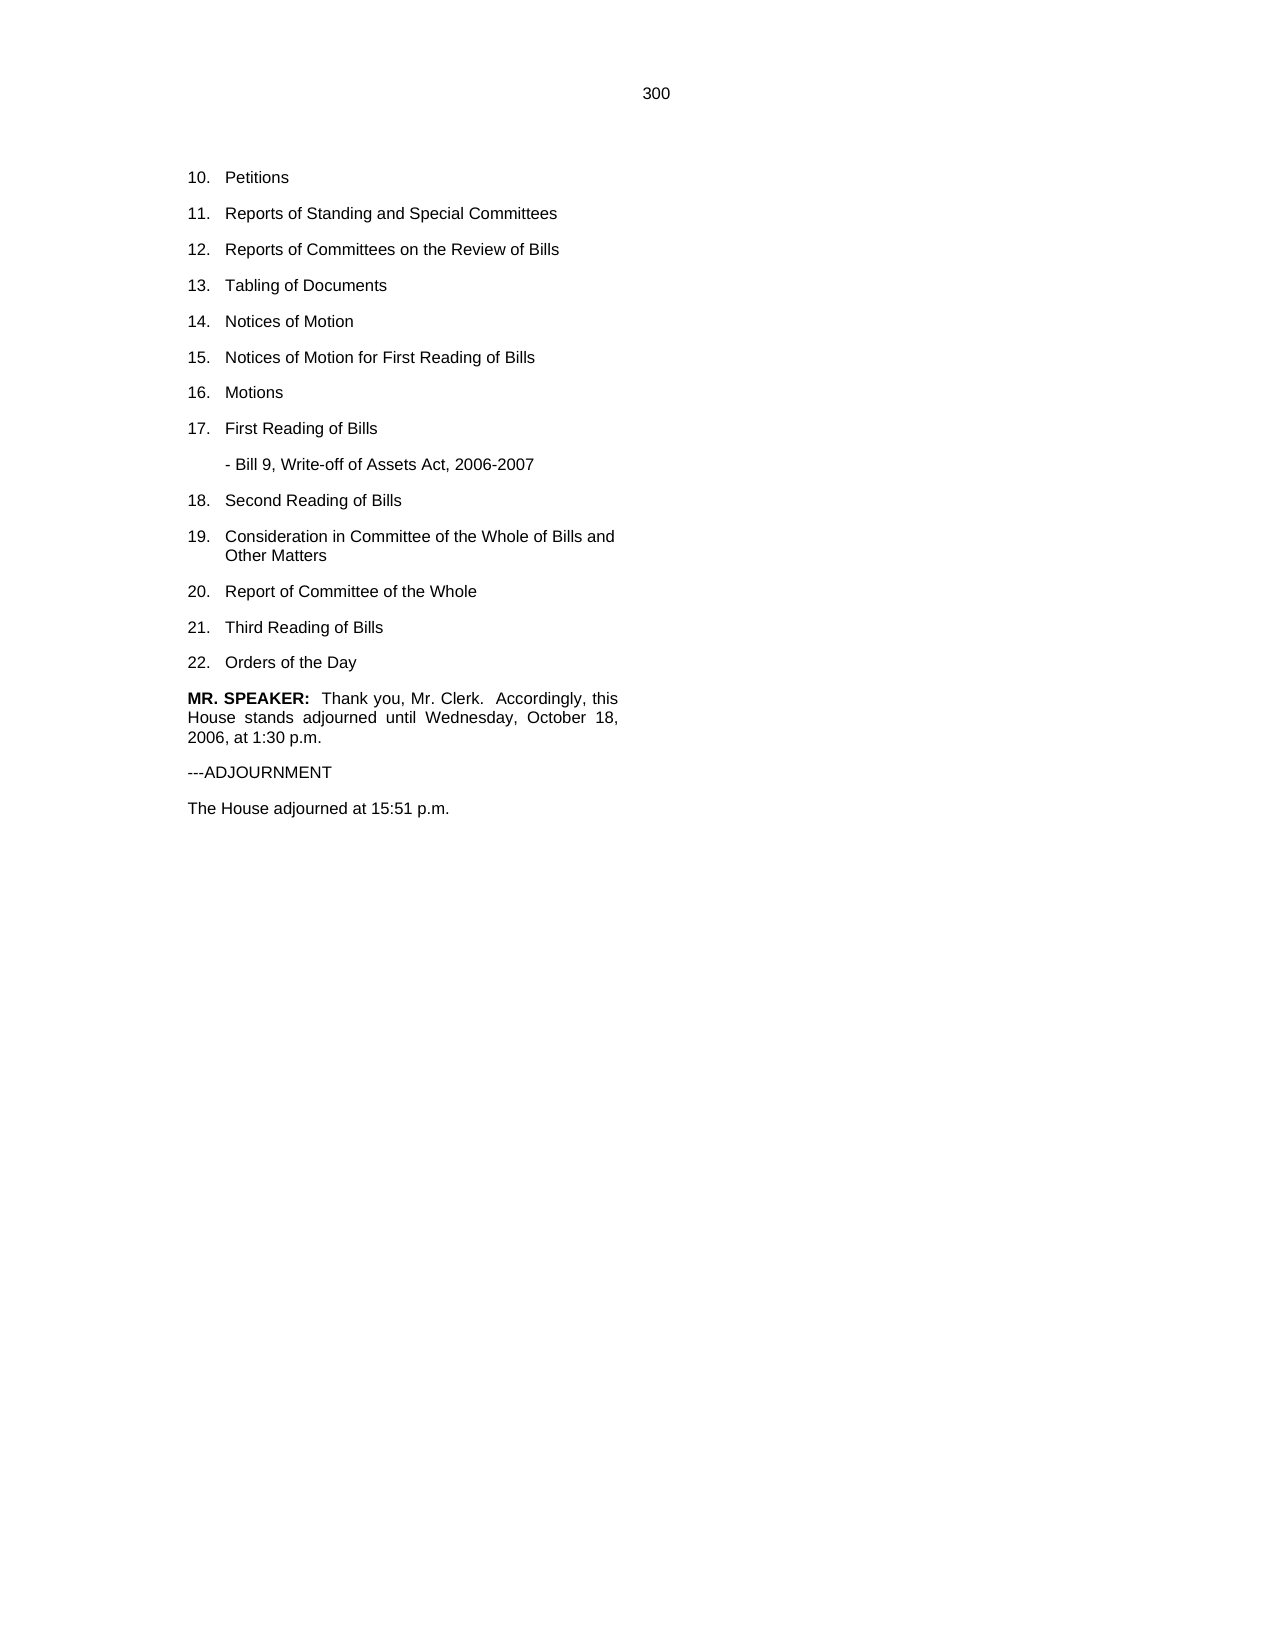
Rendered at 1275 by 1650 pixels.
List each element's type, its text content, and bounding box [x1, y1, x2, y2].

list Petitions [187, 168, 619, 187]
text The House adjourned at 15:51 p.m. [187, 799, 619, 818]
text - Bill 9, Write-off of Assets Act, 2006-2007 [187, 455, 619, 474]
list Motions [187, 383, 619, 402]
list Report of Committee of the Whole [187, 582, 619, 601]
list Reports of Committees on the Review of Bills [187, 240, 619, 259]
list Second Reading of Bills [187, 491, 619, 510]
list First Reading of Bills [187, 419, 619, 438]
list Third Reading of Bills [187, 617, 619, 637]
list Consideration in Committee of the Whole of Bills and Other Matters [187, 527, 619, 565]
list Orders of the Day [187, 653, 619, 672]
list Tabling of Documents [187, 276, 619, 295]
text MR. SPEAKER: Thank you, Mr. Clerk. Accordingly, this House stands adjourned until Wednesday, October 18, 2006, at 1:30 p.m. [187, 689, 619, 747]
list Notices of Motion for First Reading of Bills [187, 347, 619, 367]
text ---ADJOURNMENT [187, 763, 619, 782]
list Reports of Standing and Special Committees [187, 204, 619, 223]
list Notices of Motion [187, 312, 619, 331]
